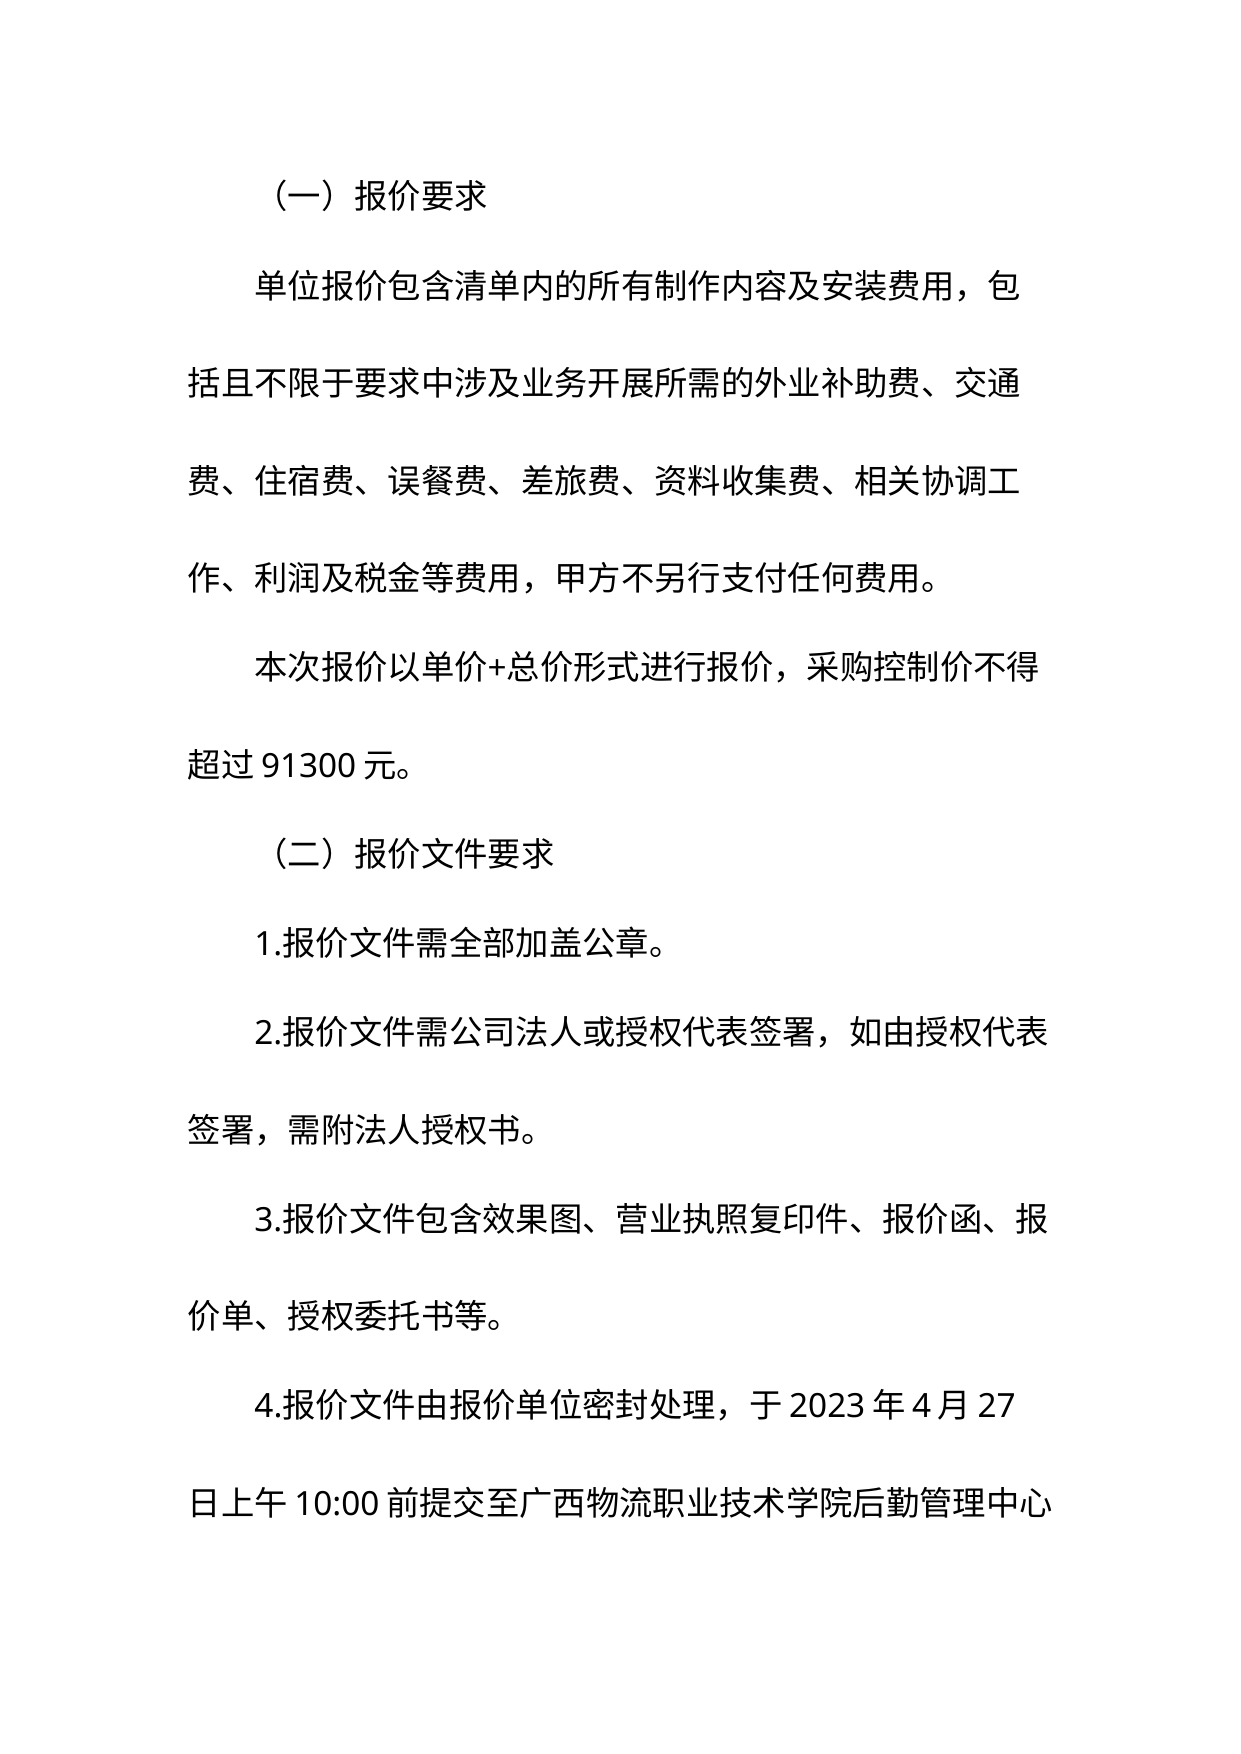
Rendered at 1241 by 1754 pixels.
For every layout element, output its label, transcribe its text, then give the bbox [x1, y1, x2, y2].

text （一）报价要求 [187, 162, 1053, 227]
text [187, 1371, 1053, 1533]
text 本次报价以单价+总价形式进行报价，采购控制价不得超过91300元。 [187, 633, 1053, 795]
text （二）报价文件要求 [187, 819, 1053, 884]
text 1.报价文件需全部加盖公章。 [187, 908, 1053, 973]
text 3.报价文件包含效果图、营业执照复印件、报价函、报价单、授权委托书等。 [187, 1184, 1053, 1347]
text 2.报价文件需公司法人或授权代表签署，如由授权代表签署，需附法人授权书。 [187, 997, 1053, 1160]
text 单位报价包含清单内的所有制作内容及安装费用，包括且不限于要求中涉及业务开展所需的外业补助费、交通费、住宿费、误餐费、差旅费、资料收集费、相关协调工作、利润及税金等费用，甲方不另行支付任何费用。 [187, 251, 1053, 608]
